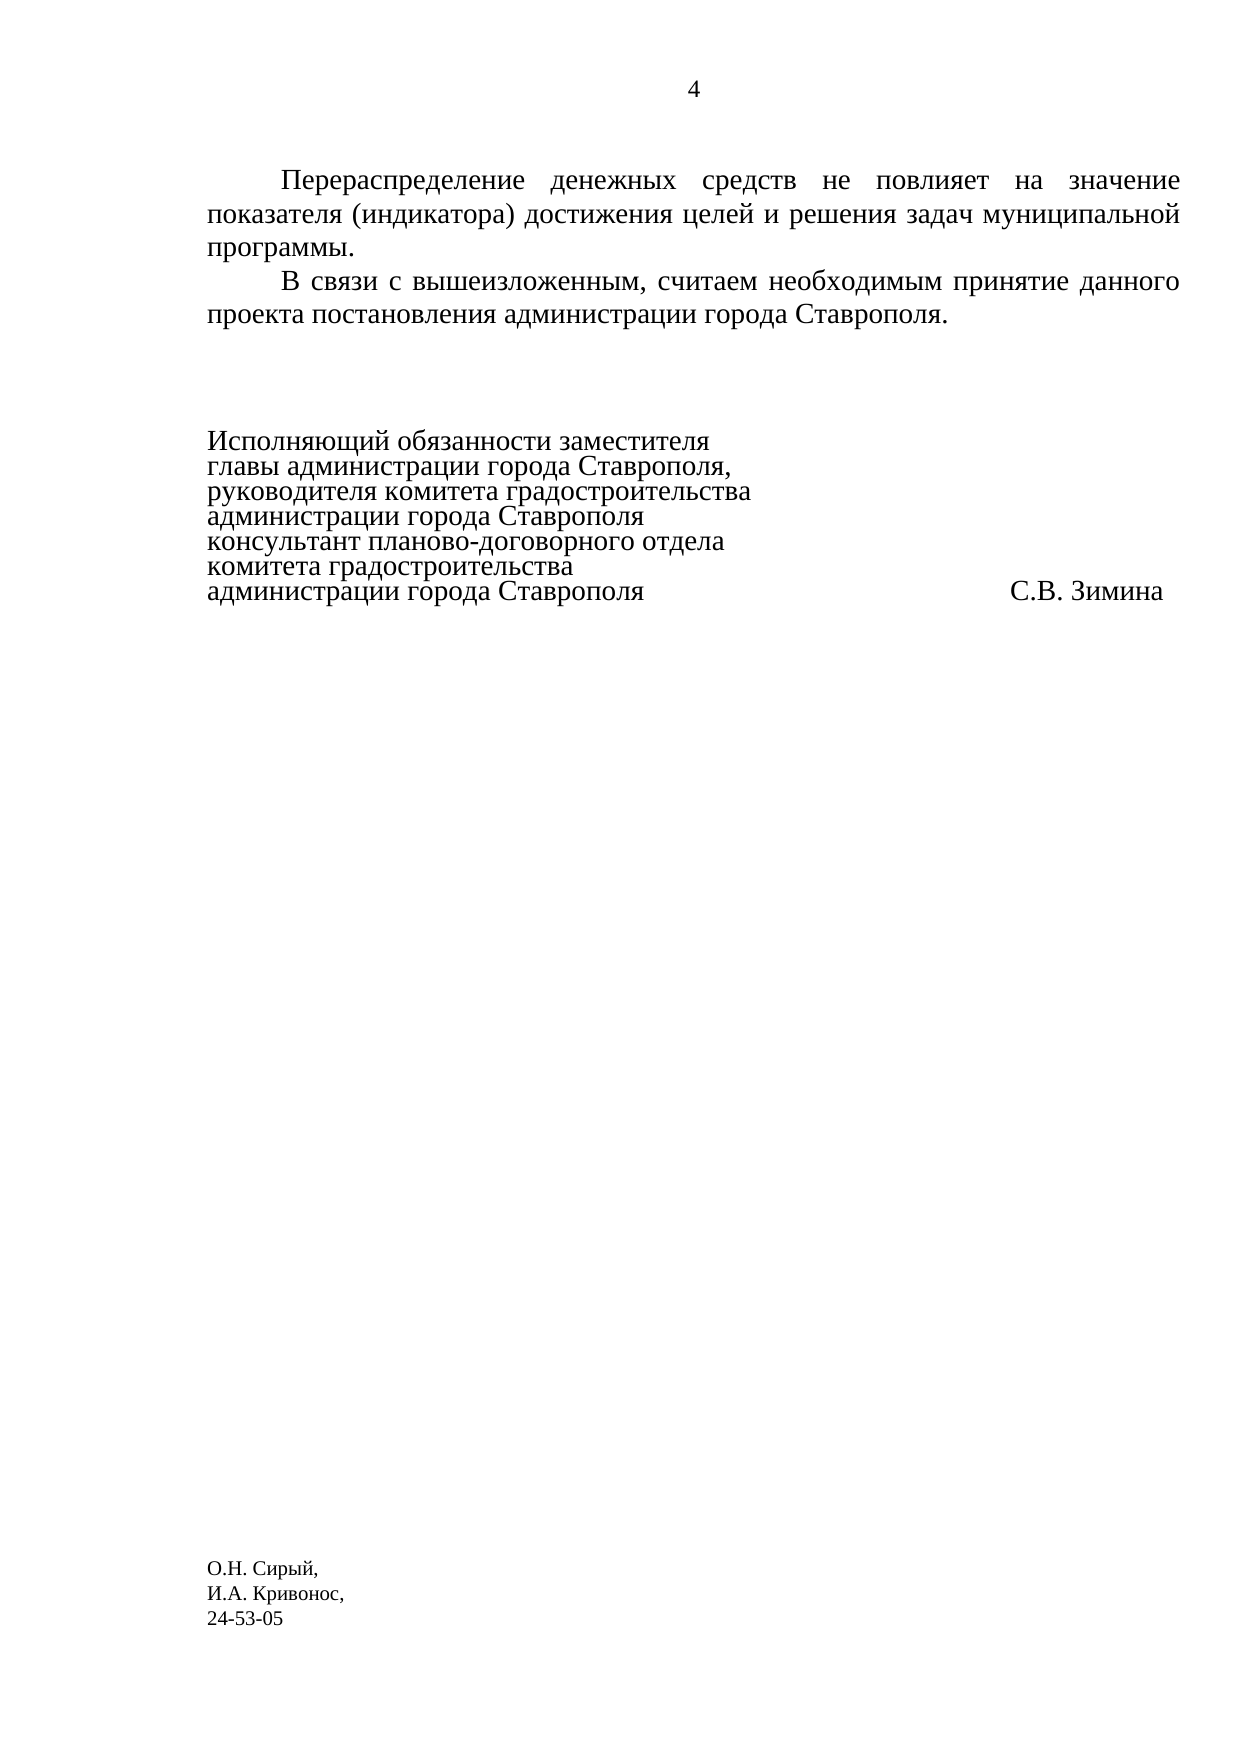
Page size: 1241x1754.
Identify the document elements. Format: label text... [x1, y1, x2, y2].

text Перераспределение денежных средств не повлияет на значение показателя (индикатора) достижения целей и решения задач муниципальной программы. [207, 162, 1181, 263]
text администрации города Ставрополя С.В. Зимина [207, 581, 1181, 606]
text комитета градостроительства [207, 556, 1181, 581]
text главы администрации города Ставрополя, [207, 456, 1181, 481]
text Исполняющий обязанности заместителя [207, 431, 1181, 456]
text консультант планово-договорного отдела [207, 531, 1181, 556]
text О.Н. Сирый, [207, 1556, 1181, 1581]
text 24-53-05 [207, 1606, 1181, 1631]
text И.А. Кривонос, [207, 1581, 1181, 1606]
text руководителя комитета градостроительства [207, 481, 1181, 506]
text В связи с вышеизложенным, считаем необходимым принятие данного проекта постановления администрации города Ставрополя. [207, 263, 1181, 330]
text администрации города Ставрополя [207, 506, 1181, 531]
